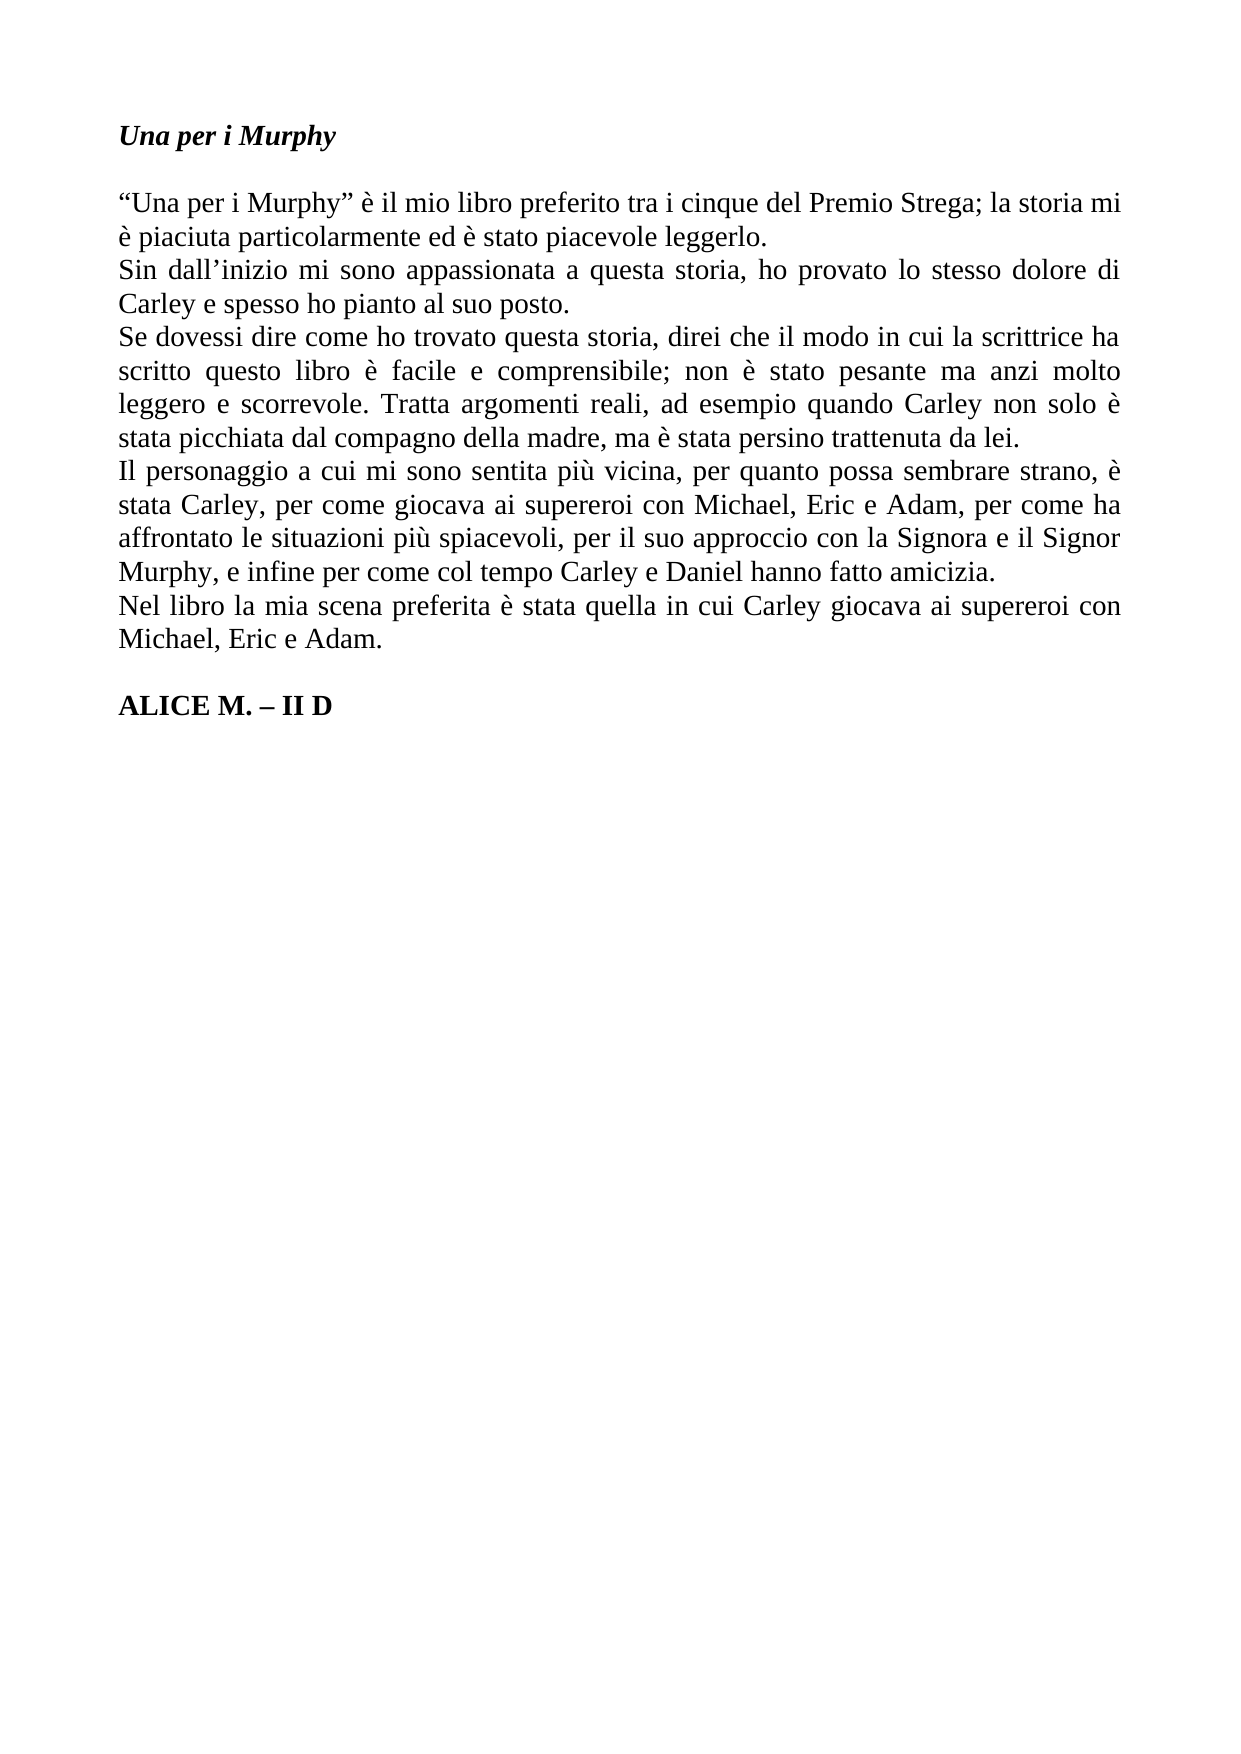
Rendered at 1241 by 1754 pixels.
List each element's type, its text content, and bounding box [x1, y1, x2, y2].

text ALICE M. – II D [118, 688, 1122, 722]
text “Una per i Murphy” è il mio libro preferito tra i cinque del Premio Strega; la storia mi è piaciuta particolarmente ed è stato piacevole leggerlo. [118, 185, 1122, 252]
text Nel libro la mia scena preferita è stata quella in cui Carley giocava ai supereroi con Michael, Eric e Adam. [118, 588, 1122, 655]
text Se dovessi dire come ho trovato questa storia, direi che il modo in cui la scrittrice ha scritto questo libro è facile e comprensibile; non è stato pesante ma anzi molto leggero e scorrevole. Tratta argomenti reali, ad esempio quando Carley non solo è stata picchiata dal compagno della madre, ma è stata persino trattenuta da lei. [118, 319, 1122, 453]
text Una per i Murphy [118, 118, 1122, 152]
text Il personaggio a cui mi sono sentita più vicina, per quanto possa sembrare strano, è stata Carley, per come giocava ai supereroi con Michael, Eric e Adam, per come ha affrontato le situazioni più spiacevoli, per il suo approccio con la Signora e il Signor Murphy, e infine per come col tempo Carley e Daniel hanno fatto amicizia. [118, 453, 1122, 588]
text Sin dall’inizio mi sono appassionata a questa storia, ho provato lo stesso dolore di Carley e spesso ho pianto al suo posto. [118, 252, 1122, 319]
